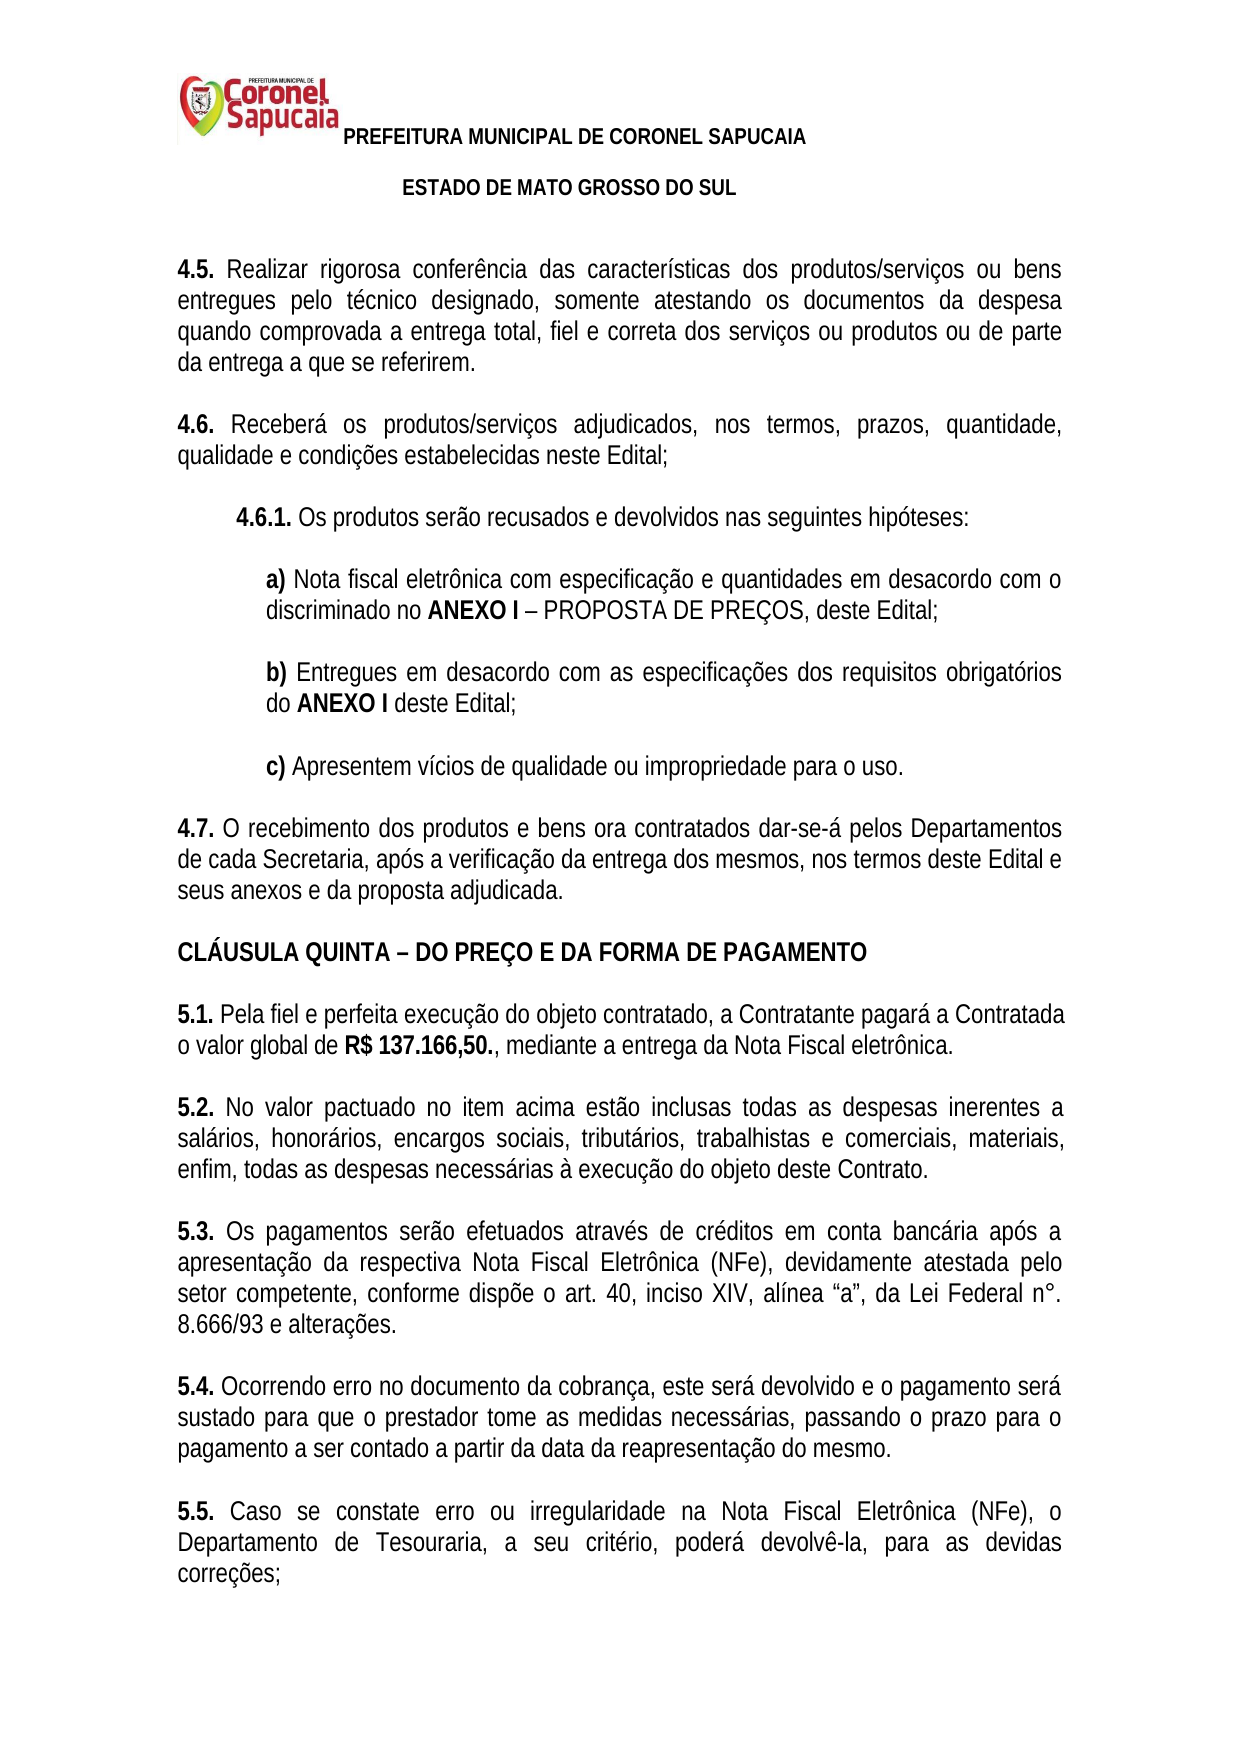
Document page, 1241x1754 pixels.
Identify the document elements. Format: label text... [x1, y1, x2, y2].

text 5.4. Ocorrendo erro no documento da cobrança, este será devolvido e o pagamento será sustado para que o prestador tome as medidas necessárias, passando o prazo para o pagamento a ser contado a partir da data da reapresentação do mesmo. [177, 1371, 1063, 1464]
text b) Entregues em desacordo com as especificações dos requisitos obrigatórios do ANEXO I deste Edital; [266, 657, 1063, 719]
text 5.3. Os pagamentos serão efetuados através de créditos em conta bancária após a apresentação da respectiva Nota Fiscal Eletrônica (NFe), devidamente atestada pelo setor competente, conforme dispõe o art. 40, inciso XIV, alínea “a”, da Lei Federal n°. 8.666/93 e alterações. [177, 1215, 1063, 1339]
text CLÁUSULA QUINTA – DO PREÇO E DA FORMA DE PAGAMENTO [177, 936, 1066, 967]
picture [177, 73, 343, 145]
text a) Nota fiscal eletrônica com especificação e quantidades em desacordo com o discriminado no ANEXO I – PROPOSTA DE PREÇOS, deste Edital; [266, 563, 1063, 626]
text c) Apresentem vícios de qualidade ou impropriedade para o uso. [266, 750, 1063, 781]
text 4.5. Realizar rigorosa conferência das características dos produtos/serviços ou bens entregues pelo técnico designado, somente atestando os documentos da despesa quando comprovada a entrega total, fiel e correta dos serviços ou produtos ou de parte da entrega a que se referirem. [177, 253, 1063, 377]
text 5.2. No valor pactuado no item acima estão inclusas todas as despesas inerentes a salários, honorários, encargos sociais, tributários, trabalhistas e comerciais, materiais, enfim, todas as despesas necessárias à execução do objeto deste Contrato. [177, 1091, 1066, 1184]
text 5.5. Caso se constate erro ou irregularidade na Nota Fiscal Eletrônica (NFe), o Departamento de Tesouraria, a seu critério, poderá devolvê-la, para as devidas correções; [177, 1495, 1063, 1588]
text 4.6.1. Os produtos serão recusados e devolvidos nas seguintes hipóteses: [236, 501, 1063, 532]
text 5.1. Pela fiel e perfeita execução do objeto contratado, a Contratante pagará a Contratada o valor global de R$ 137.166,50., mediante a entrega da Nota Fiscal eletrônica. [177, 998, 1066, 1060]
text 4.7. O recebimento dos produtos e bens ora contratados dar-se-á pelos Departamentos de cada Secretaria, após a verificação da entrega dos mesmos, nos termos deste Edital e seus anexos e da proposta adjudicada. [177, 812, 1063, 905]
text 4.6. Receberá os produtos/serviços adjudicados, nos termos, prazos, quantidade, qualidade e condições estabelecidas neste Edital; [177, 408, 1063, 470]
